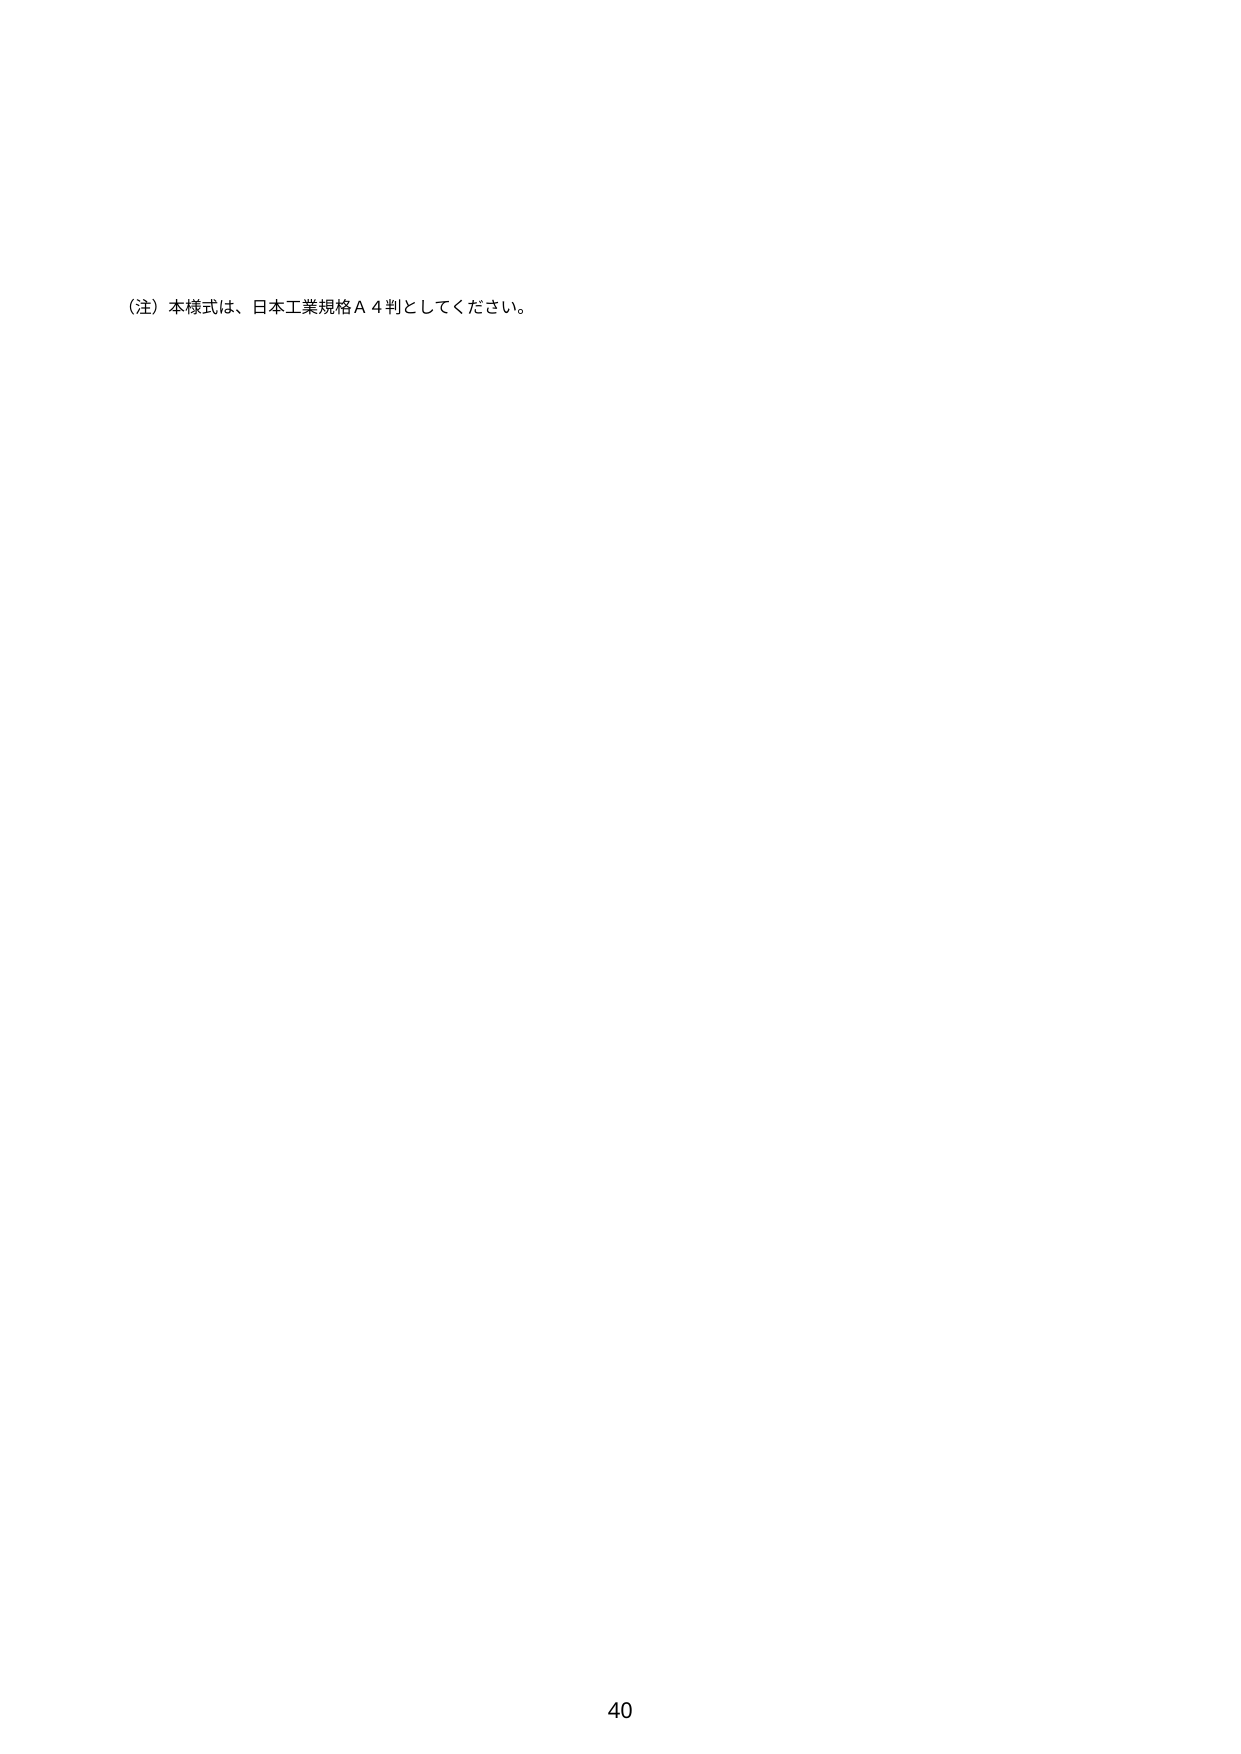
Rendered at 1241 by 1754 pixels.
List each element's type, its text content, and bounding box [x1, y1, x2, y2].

text （注）本様式は、日本工業規格Ａ４判としてください。 [118, 294, 1122, 318]
